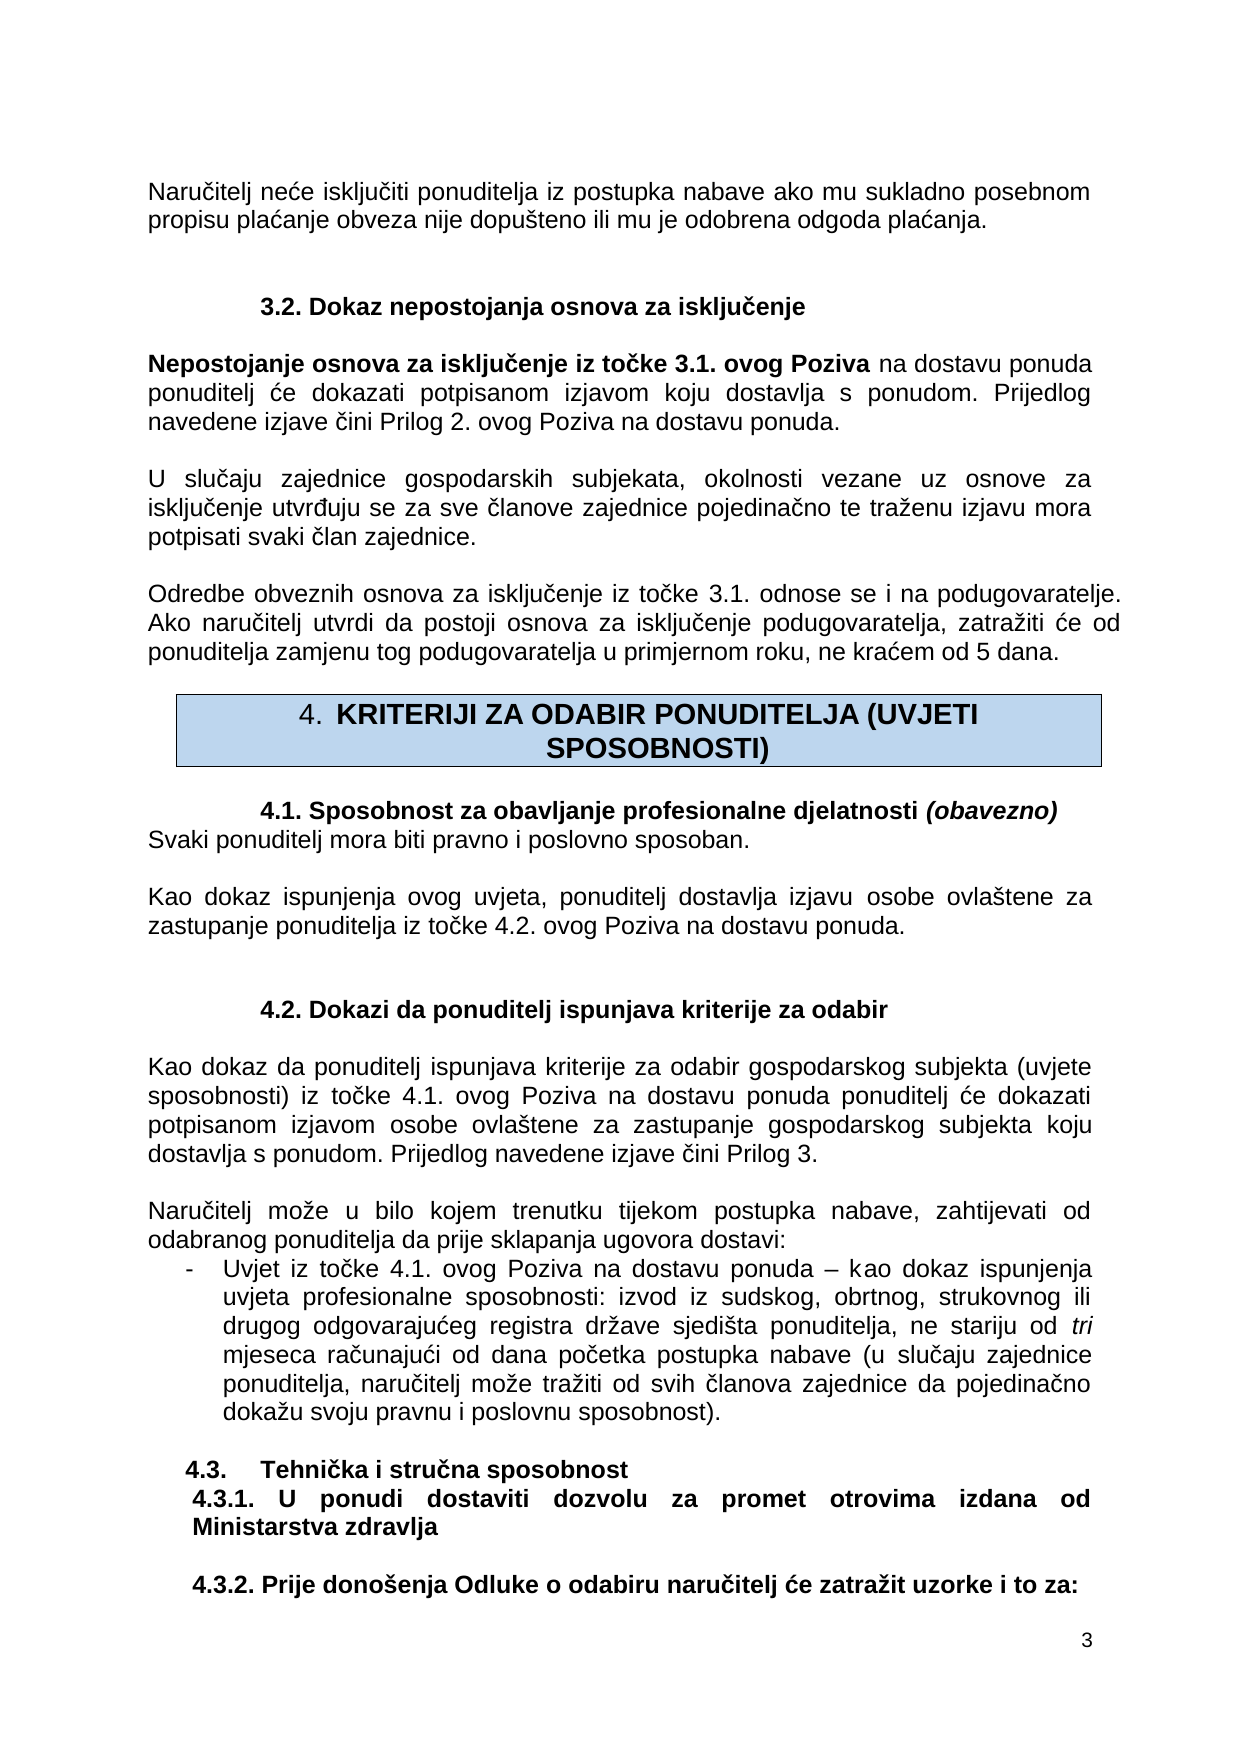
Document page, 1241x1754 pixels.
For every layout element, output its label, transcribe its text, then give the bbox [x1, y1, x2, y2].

subtitle KRITERIJI ZA ODABIR PONUDITELJA (UVJETI SPOSOBNOSTI) [177, 695, 1101, 766]
text Kao dokaz ispunjenja ovog uvjeta, ponuditelj dostavlja izjavu osobe ovlaštene za zastupanje ponuditelja iz točke 4.2. ovog Poziva na dostavu ponuda. [148, 882, 1092, 940]
list Tehnička i stručna sposobnost [185, 1455, 1092, 1483]
list Uvjet iz točke 4.1. ovog Poziva na dostavu ponuda – kao dokaz ispunjenja uvjeta profesionalne sposobnosti: izvod iz sudskog, obrtnog, strukovnog ili drugog odgovarajućeg registra države sjedišta ponuditelja, ne stariju od tri mjeseca računajući od dana početka postupka nabave (u slučaju zajednice ponuditelja, naručitelj može tražiti od svih članova zajednice da pojedinačno dokažu svoju pravnu i poslovnu sposobnost). [185, 1253, 1092, 1426]
text Nepostojanje osnova za isključenje iz točke 3.1. ovog Poziva na dostavu ponuda ponuditelj će dokazati potpisanom izjavom koju dostavlja s ponudom. Prijedlog navedene izjave čini Prilog 2. ovog Poziva na dostavu ponuda. [148, 349, 1092, 435]
text 4.3.1. U ponudi dostaviti dozvolu za promet otrovima izdana od Ministarstva zdravlja [192, 1483, 1092, 1541]
subtitle 3.2. Dokaz nepostojanja osnova za isključenje [260, 291, 1092, 320]
text Naručitelj može u bilo kojem trenutku tijekom postupka nabave, zahtijevati od odabranog ponuditelja da prije sklapanja ugovora dostavi: [148, 1196, 1092, 1253]
text Kao dokaz da ponuditelj ispunjava kriterije za odabir gospodarskog subjekta (uvjete sposobnosti) iz točke 4.1. ovog Poziva na dostavu ponuda ponuditelj će dokazati potpisanom izjavom osobe ovlaštene za zastupanje gospodarskog subjekta koju dostavlja s ponudom. Prijedlog navedene izjave čini Prilog 3. [148, 1052, 1092, 1167]
text Odredbe obveznih osnova za isključenje iz točke 3.1. odnose se i na podugovaratelje. Ako naručitelj utvrdi da postoji osnova za isključenje podugovaratelja, zatražiti će od ponuditelja zamjenu tog podugovaratelja u primjernom roku, ne kraćem od 5 dana. [148, 579, 1122, 665]
text Svaki ponuditelj mora biti pravno i poslovno sposoban. [148, 825, 1092, 853]
subtitle 4.1. Sposobnost za obavljanje profesionalne djelatnosti (obavezno) [260, 796, 1092, 825]
subtitle 4.2. Dokazi da ponuditelj ispunjava kriterije za odabir [260, 995, 1092, 1024]
text Naručitelj neće isključiti ponuditelja iz postupka nabave ako mu sukladno posebnom propisu plaćanje obveza nije dopušteno ili mu je odobrena odgoda plaćanja. [148, 176, 1092, 234]
text 4.3.2. Prije donošenja Odluke o odabiru naručitelj će zatražit uzorke i to za: [148, 1570, 1092, 1598]
text U slučaju zajednice gospodarskih subjekata, okolnosti vezane uz osnove za isključenje utvrđuju se za sve članove zajednice pojedinačno te traženu izjavu mora potpisati svaki član zajednice. [148, 464, 1092, 550]
